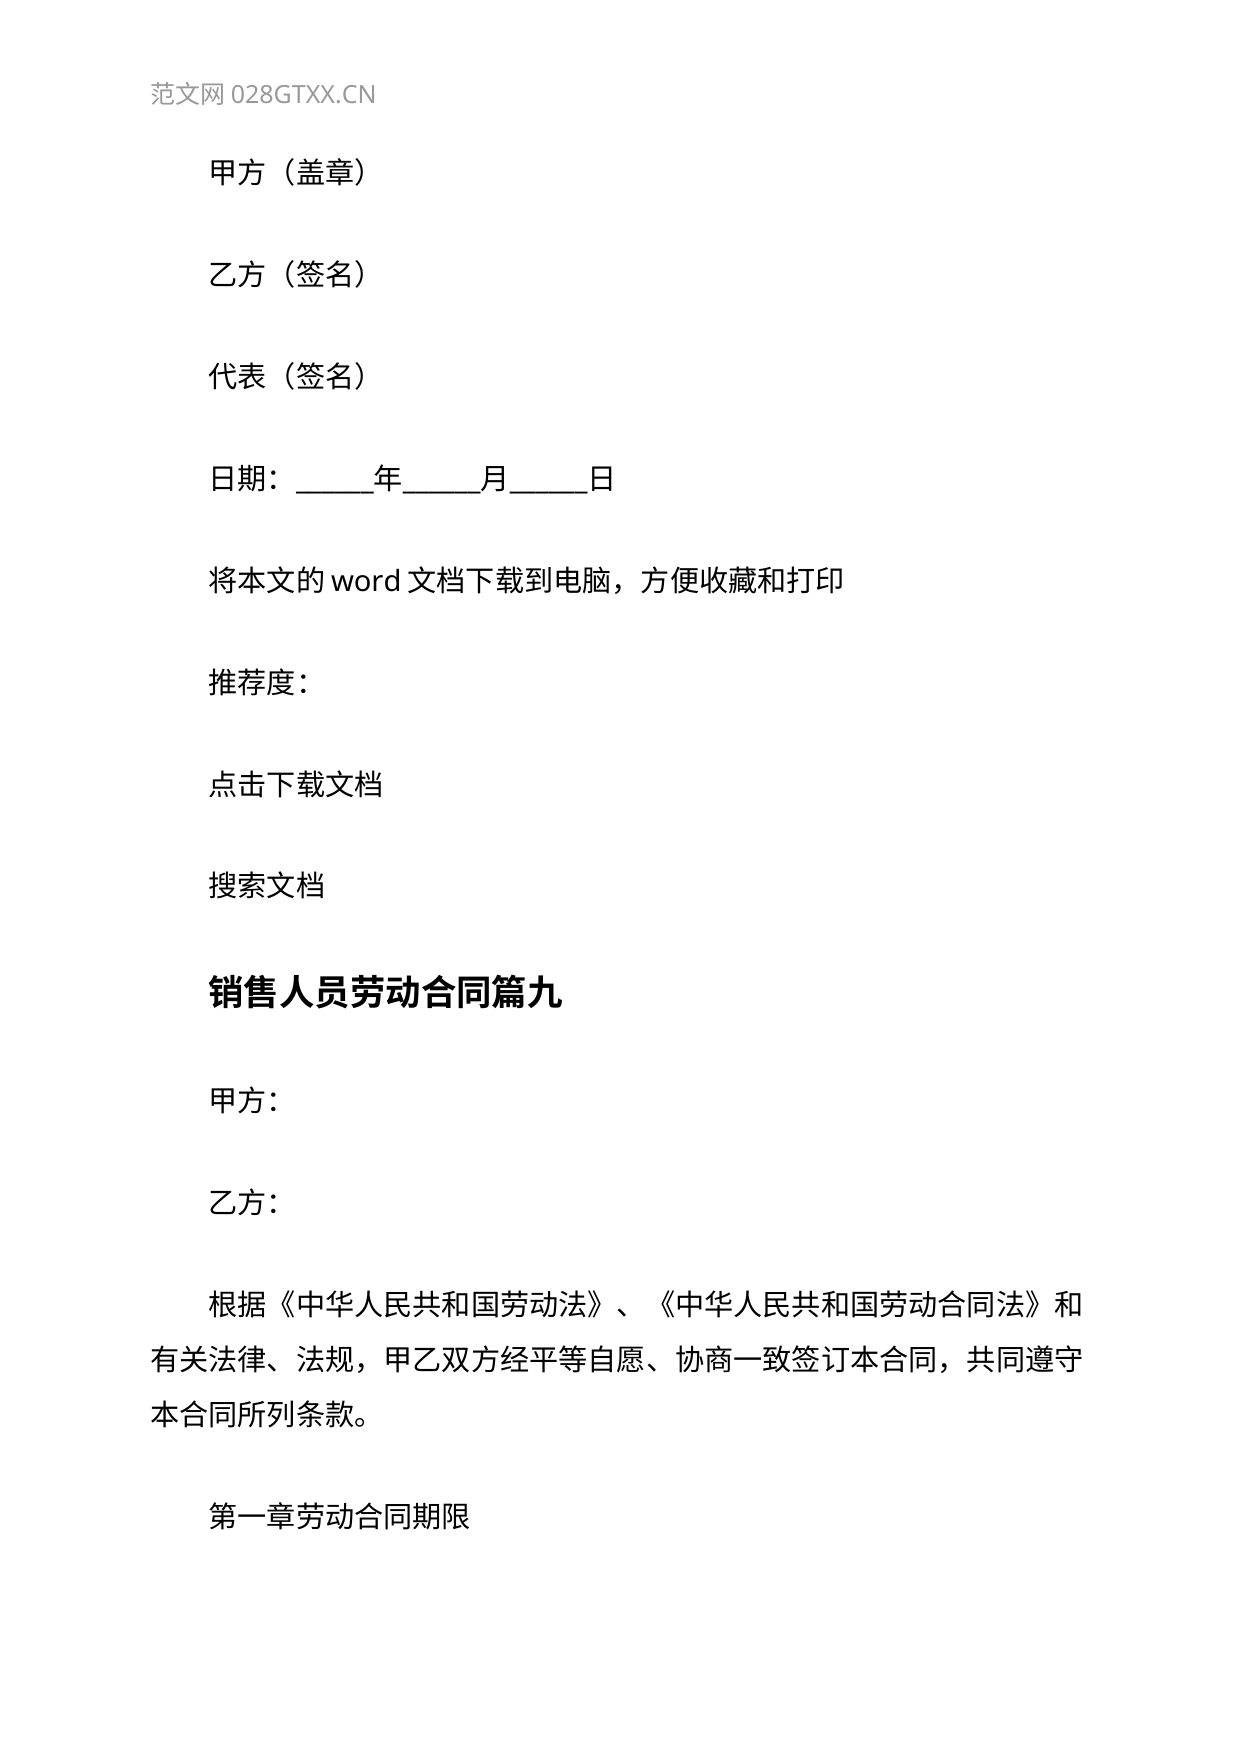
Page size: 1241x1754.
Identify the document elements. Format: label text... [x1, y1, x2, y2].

text 搜索文档 [150, 863, 1090, 905]
text 日期：______年______月______日 [150, 455, 1090, 498]
text 销售人员劳动合同篇九 [150, 964, 1090, 1016]
text 点击下载文档 [150, 761, 1090, 803]
text 乙方（签名） [150, 252, 1090, 294]
text 将本文的word文档下载到电脑，方便收藏和打印 [150, 557, 1090, 600]
text 甲方（盖章） [150, 150, 1090, 192]
text 根据《中华人民共和国劳动法》、《中华人民共和国劳动合同法》和有关法律、法规，甲乙双方经平等自愿、协商一致签订本合同，共同遵守本合同所列条款。 [150, 1282, 1090, 1434]
text 乙方： [150, 1180, 1090, 1222]
text 第一章劳动合同期限 [150, 1493, 1090, 1535]
text 推荐度： [150, 659, 1090, 702]
text 代表（签名） [150, 353, 1090, 396]
text 甲方： [150, 1078, 1090, 1120]
